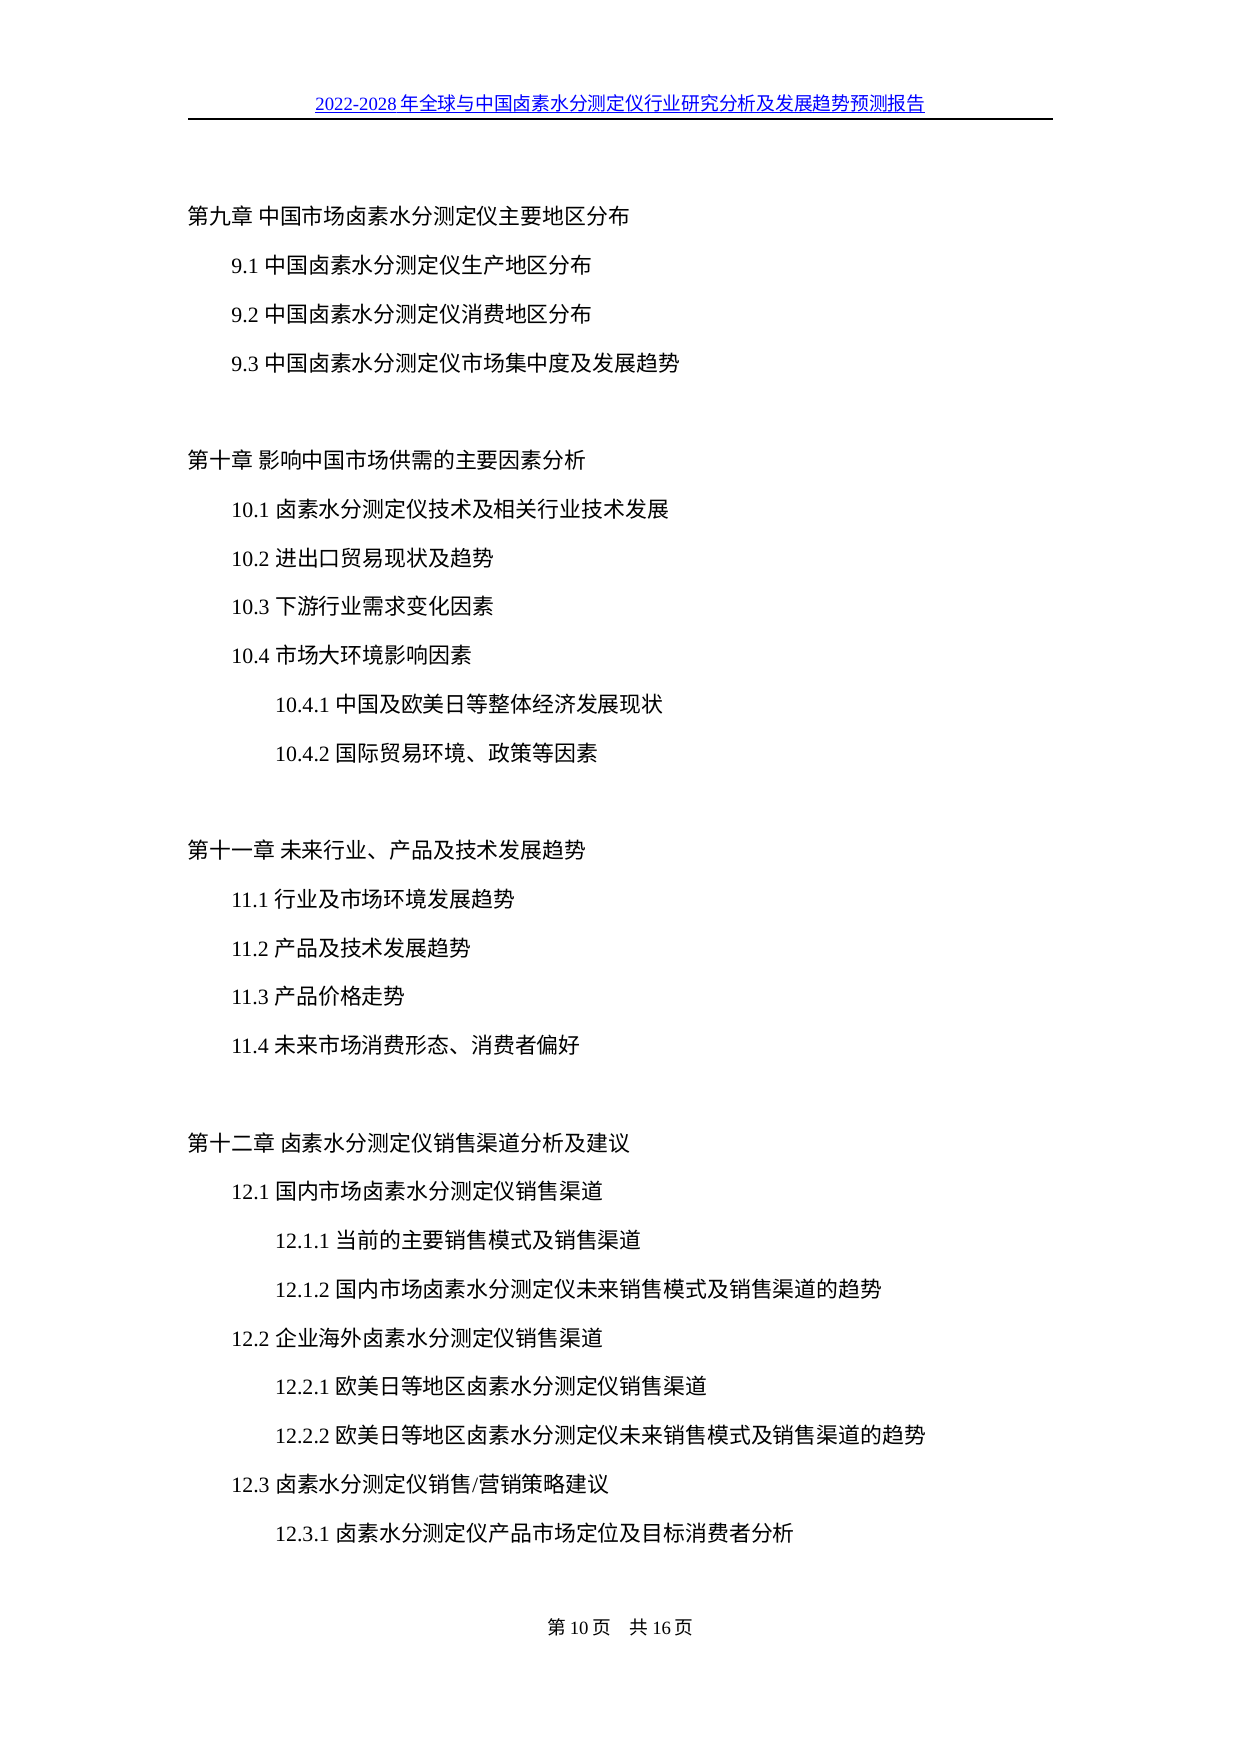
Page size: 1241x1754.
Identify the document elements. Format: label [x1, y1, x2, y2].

text [187, 150, 1053, 1548]
